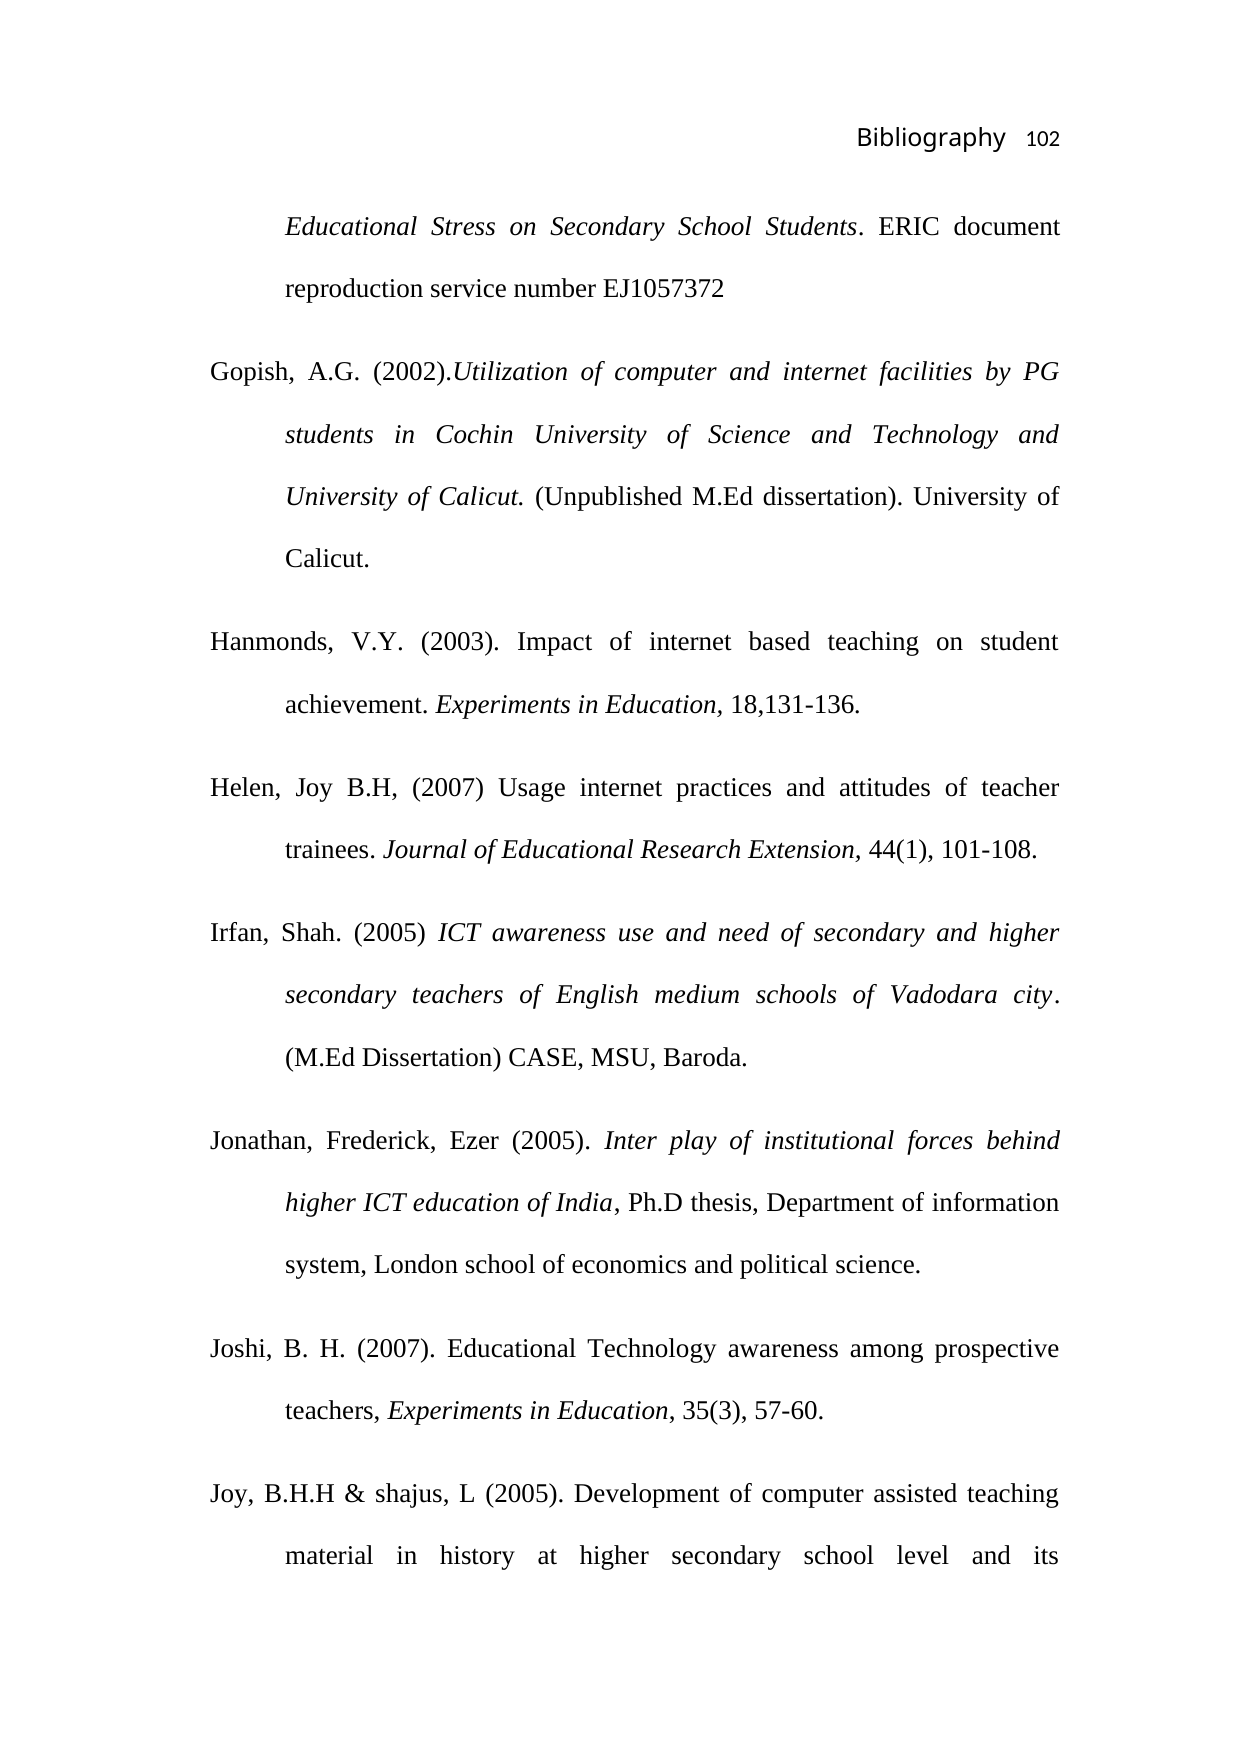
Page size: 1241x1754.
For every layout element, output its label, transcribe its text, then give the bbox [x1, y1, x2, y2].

text Joshi, B. H. (2007). Educational Technology awareness among prospective teachers, Experiments in Education, 35(3), 57-60. [210, 1332, 1060, 1425]
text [210, 210, 1060, 303]
text Irfan, Shah. (2005) ICT awareness use and need of secondary and higher secondary teachers of English medium schools of Vadodara city. (M.Ed Dissertation) CASE, MSU, Baroda. [210, 916, 1060, 1072]
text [210, 1477, 1060, 1571]
text Helen, Joy B.H, (2007) Usage internet practices and attitudes of teacher trainees. Journal of Educational Research Extension, 44(1), 101-108. [210, 771, 1060, 864]
text Jonathan, Frederick, Ezer (2005). Inter play of institutional forces behind higher ICT education of India, Ph.D thesis, Department of information system, London school of economics and political science. [210, 1124, 1060, 1280]
text Hanmonds, V.Y. (2003). Impact of internet based teaching on student achievement. Experiments in Education, 18,131-136. [210, 625, 1060, 719]
text Gopish, A.G. (2002).Utilization of computer and internet facilities by PG students in Cochin University of Science and Technology and University of Calicut. (Unpublished M.Ed dissertation). University of Calicut. [210, 355, 1060, 573]
